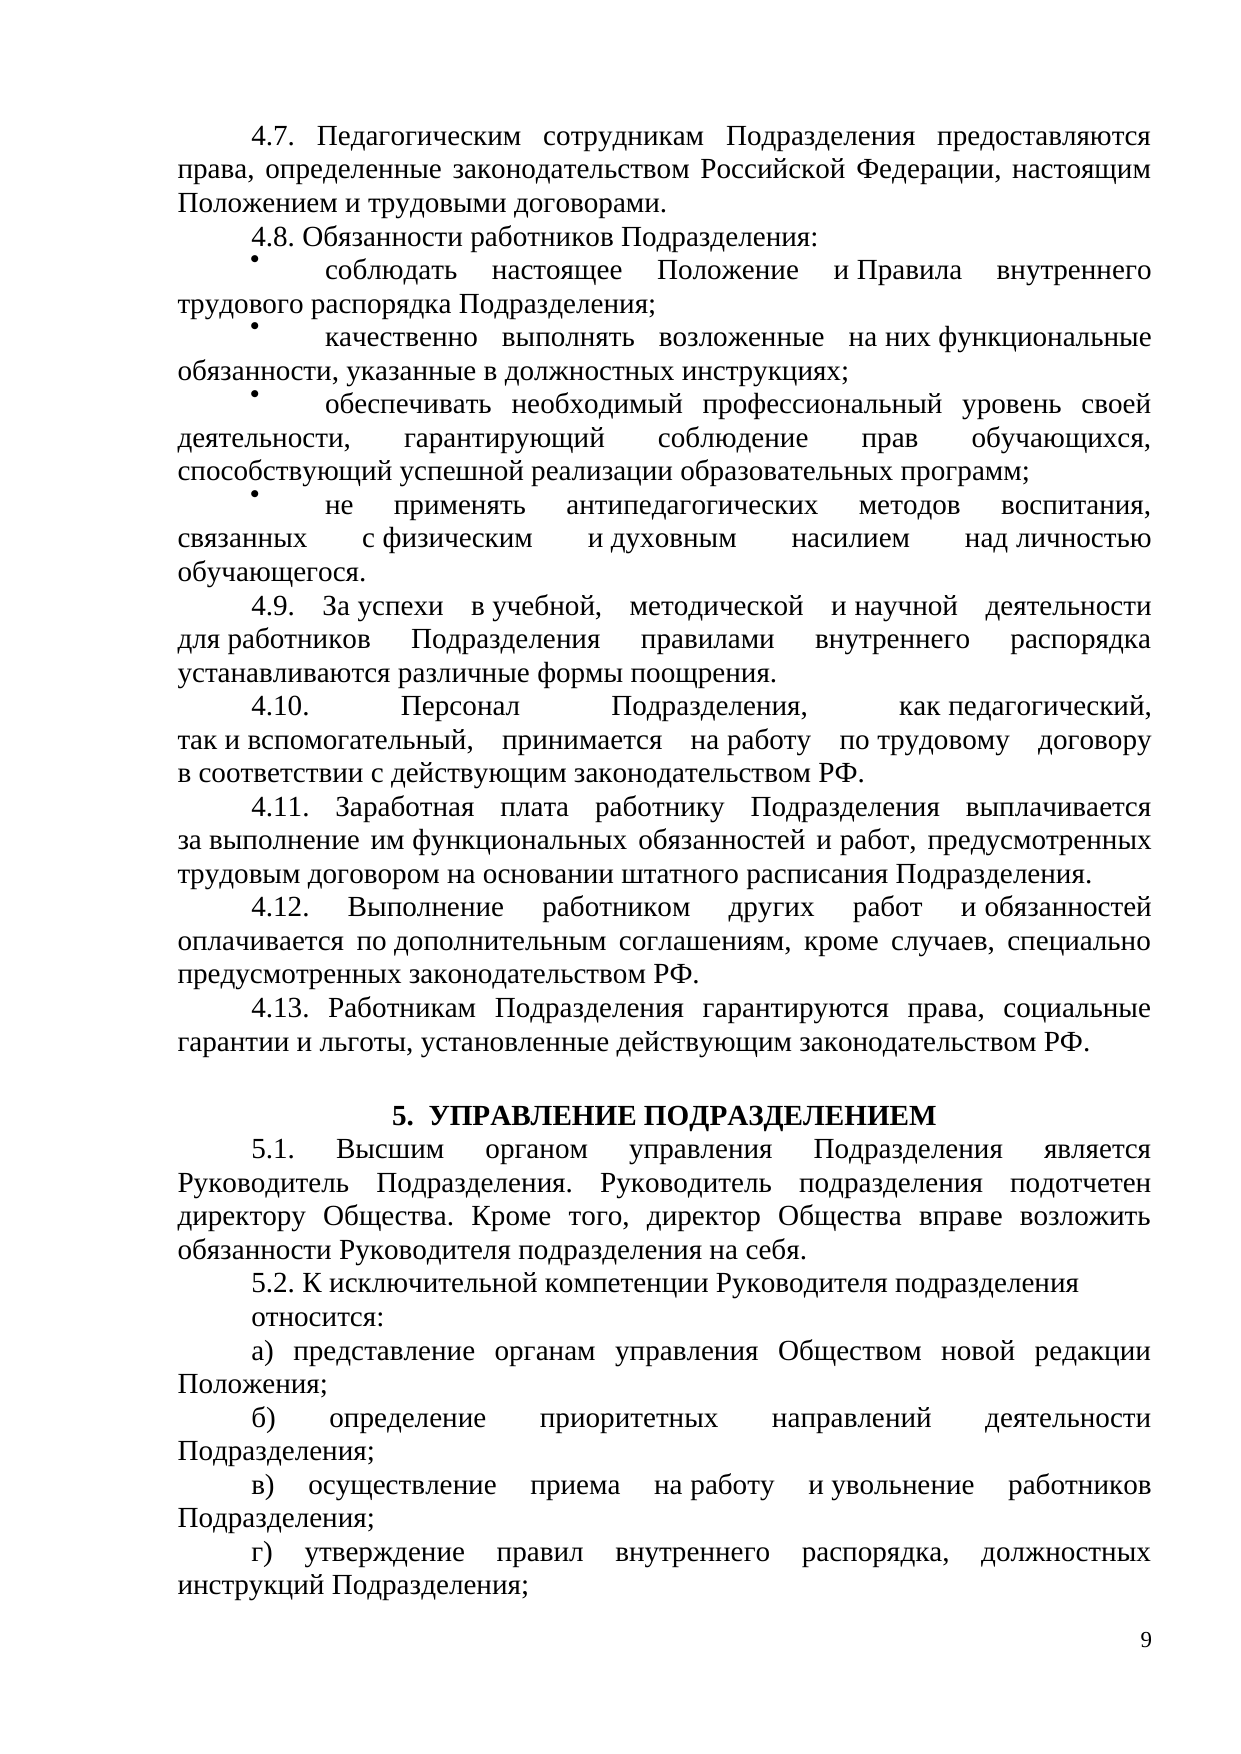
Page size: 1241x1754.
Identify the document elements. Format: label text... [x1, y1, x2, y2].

text 4.10. Персонал Подразделения, как педагогический, так и вспомогательный, принимается на работу по трудовому договору в соответствии с действующим законодательством РФ. [177, 688, 1152, 789]
text 4.11. Заработная плата работнику Подразделения выплачивается за выполнение им функциональных обязанностей и работ, предусмотренных трудовым договором на основании штатного расписания Подразделения. [177, 789, 1152, 889]
text относится: [177, 1299, 1152, 1333]
list качественно выполнять возложенные на них функциональные обязанности, указанные в должностных инструкциях; [177, 319, 1152, 386]
list соблюдать настоящее Положение и Правила внутреннего трудового распорядка Подразделения; [177, 252, 1152, 319]
text 4.13. Работникам Подразделения гарантируются права, социальные гарантии и льготы, установленные действующим законодательством РФ. [177, 990, 1152, 1057]
text 5.2. К исключительной компетенции Руководителя подразделения [177, 1266, 1152, 1299]
text 5.1. Высшим органом управления Подразделения является Руководитель Подразделения. Руководитель подразделения подотчетен директору Общества. Кроме того, директор Общества вправе возложить обязанности Руководителя подразделения на себя. [177, 1131, 1152, 1266]
list не применять антипедагогических методов воспитания, связанных с физическим и духовным насилием над личностью обучающегося. [177, 487, 1152, 588]
text 4.9. За успехи в учебной, методической и научной деятельности для работников Подразделения правилами внутреннего распорядка устанавливаются различные формы поощрения. [177, 588, 1152, 688]
text г) утверждение правил внутреннего распорядка, должностных инструкций Подразделения; [177, 1534, 1152, 1601]
text в) осуществление приема на работу и увольнение работников Подразделения; [177, 1467, 1152, 1534]
text 4.8. Обязанности работников Подразделения: [177, 219, 1152, 252]
text 4.12. Выполнение работником других работ и обязанностей оплачивается по дополнительным соглашениям, кроме случаев, специально предусмотренных законодательством РФ. [177, 889, 1152, 990]
list обеспечивать необходимый профессиональный уровень своей деятельности, гарантирующий соблюдение прав обучающихся, способствующий успешной реализации образовательных программ; [177, 386, 1152, 487]
text б) определение приоритетных направлений деятельности Подразделения; [177, 1400, 1152, 1467]
text а) представление органам управления Обществом новой редакции Положения; [177, 1333, 1152, 1400]
text 5. УПРАВЛЕНИЕ ПОДРАЗДЕЛЕНИЕМ [177, 1094, 1152, 1131]
text 4.7. Педагогическим сотрудникам Подразделения предоставляются права, определенные законодательством Российской Федерации, настоящим Положением и трудовыми договорами. [177, 118, 1152, 219]
